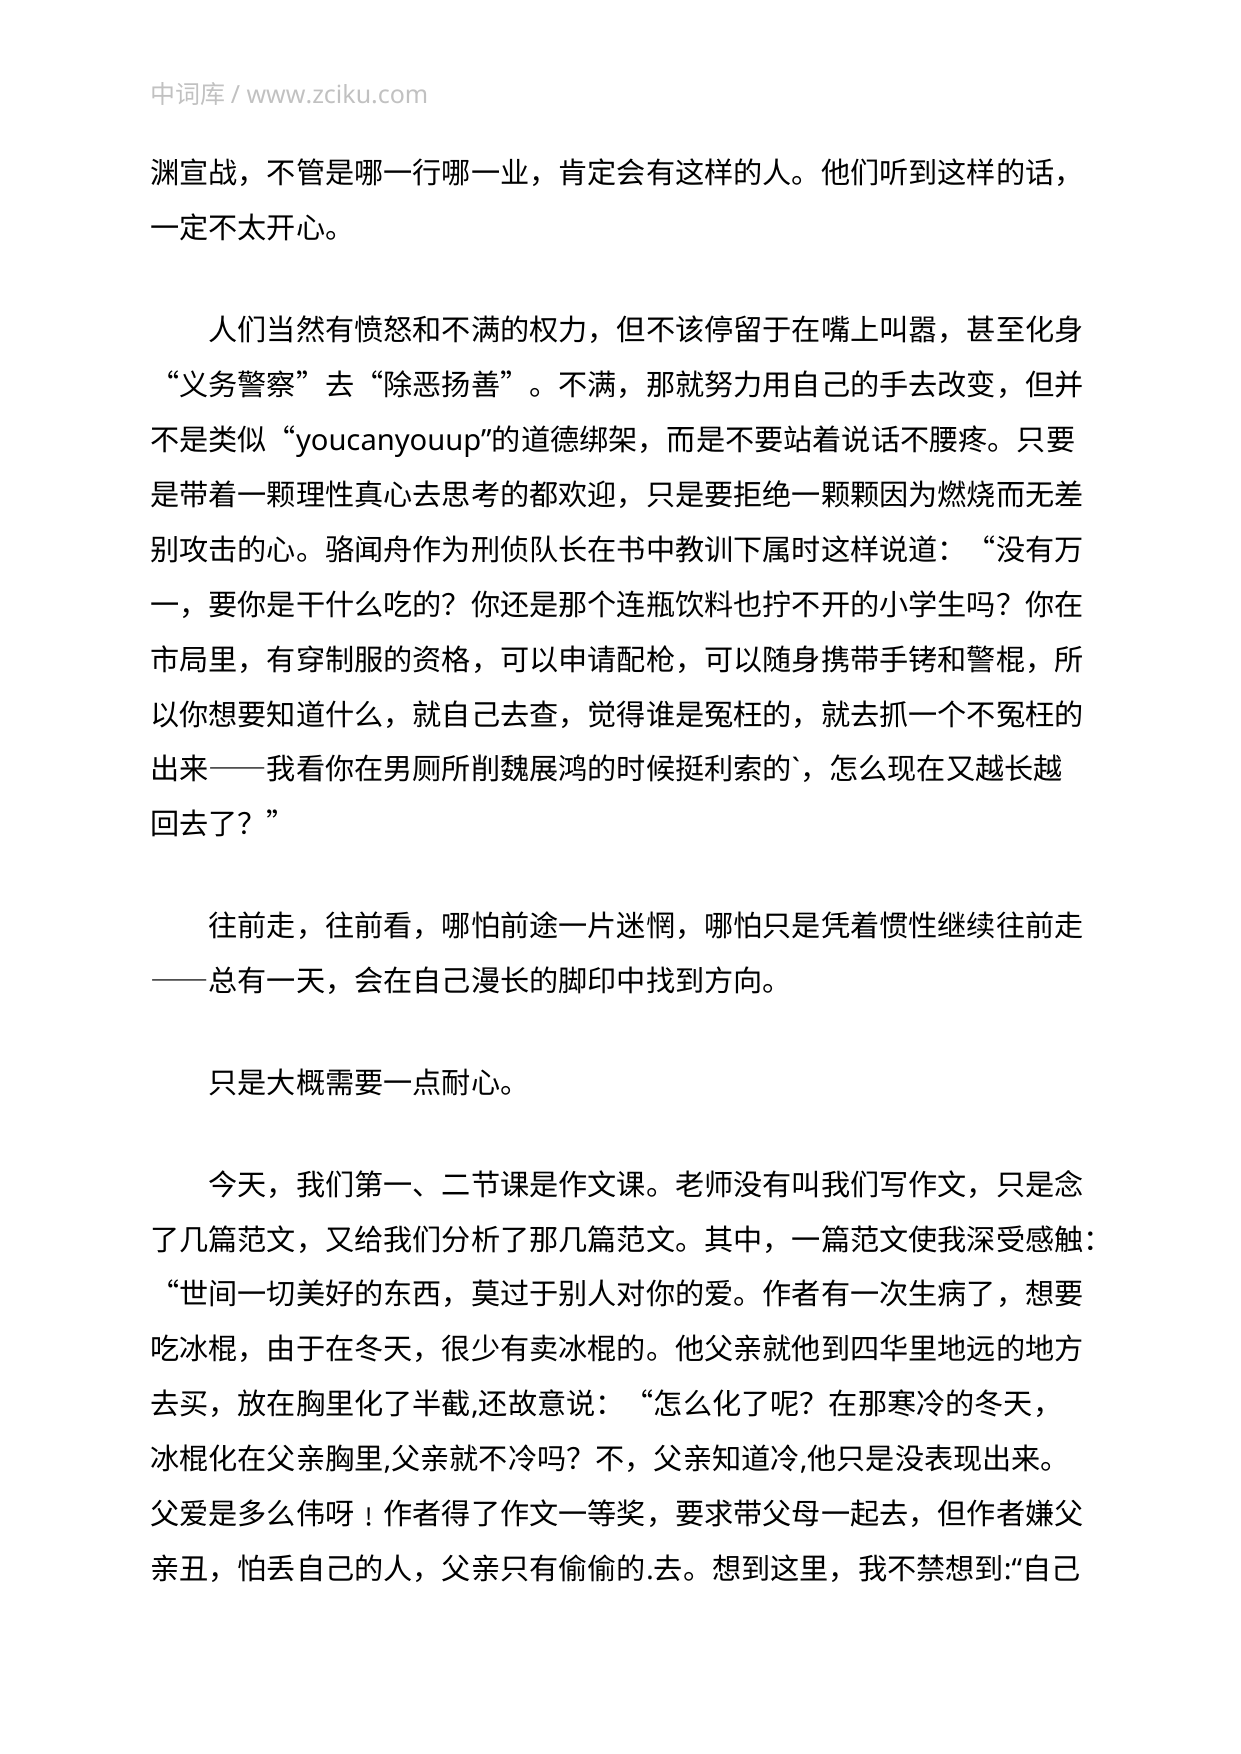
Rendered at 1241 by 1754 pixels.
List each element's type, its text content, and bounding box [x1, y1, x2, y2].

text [150, 1161, 1090, 1588]
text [150, 150, 1090, 247]
text 往前走，往前看，哪怕前途一片迷惘，哪怕只是凭着惯性继续往前走——总有一天，会在自己漫长的脚印中找到方向。 [150, 903, 1090, 1000]
text 人们当然有愤怒和不满的权力，但不该停留于在嘴上叫嚣，甚至化身“义务警察”去“除恶扬善”。不满，那就努力用自己的手去改变，但并不是类似“youcanyouup”的道德绑架，而是不要站着说话不腰疼。只要是带着一颗理性真心去思考的都欢迎，只是要拒绝一颗颗因为燃烧而无差别攻击的心。骆闻舟作为刑侦队长在书中教训下属时这样说道：“没有万一，要你是干什么吃的？你还是那个连瓶饮料也拧不开的小学生吗？你在市局里，有穿制服的资格，可以申请配枪，可以随身携带手铐和警棍，所以你想要知道什么，就自己去查，觉得谁是冤枉的，就去抓一个不冤枉的出来——我看你在男厕所削魏展鸿的时候挺利索的`，怎么现在又越长越回去了？” [150, 307, 1090, 843]
text 只是大概需要一点耐心。 [150, 1059, 1090, 1102]
